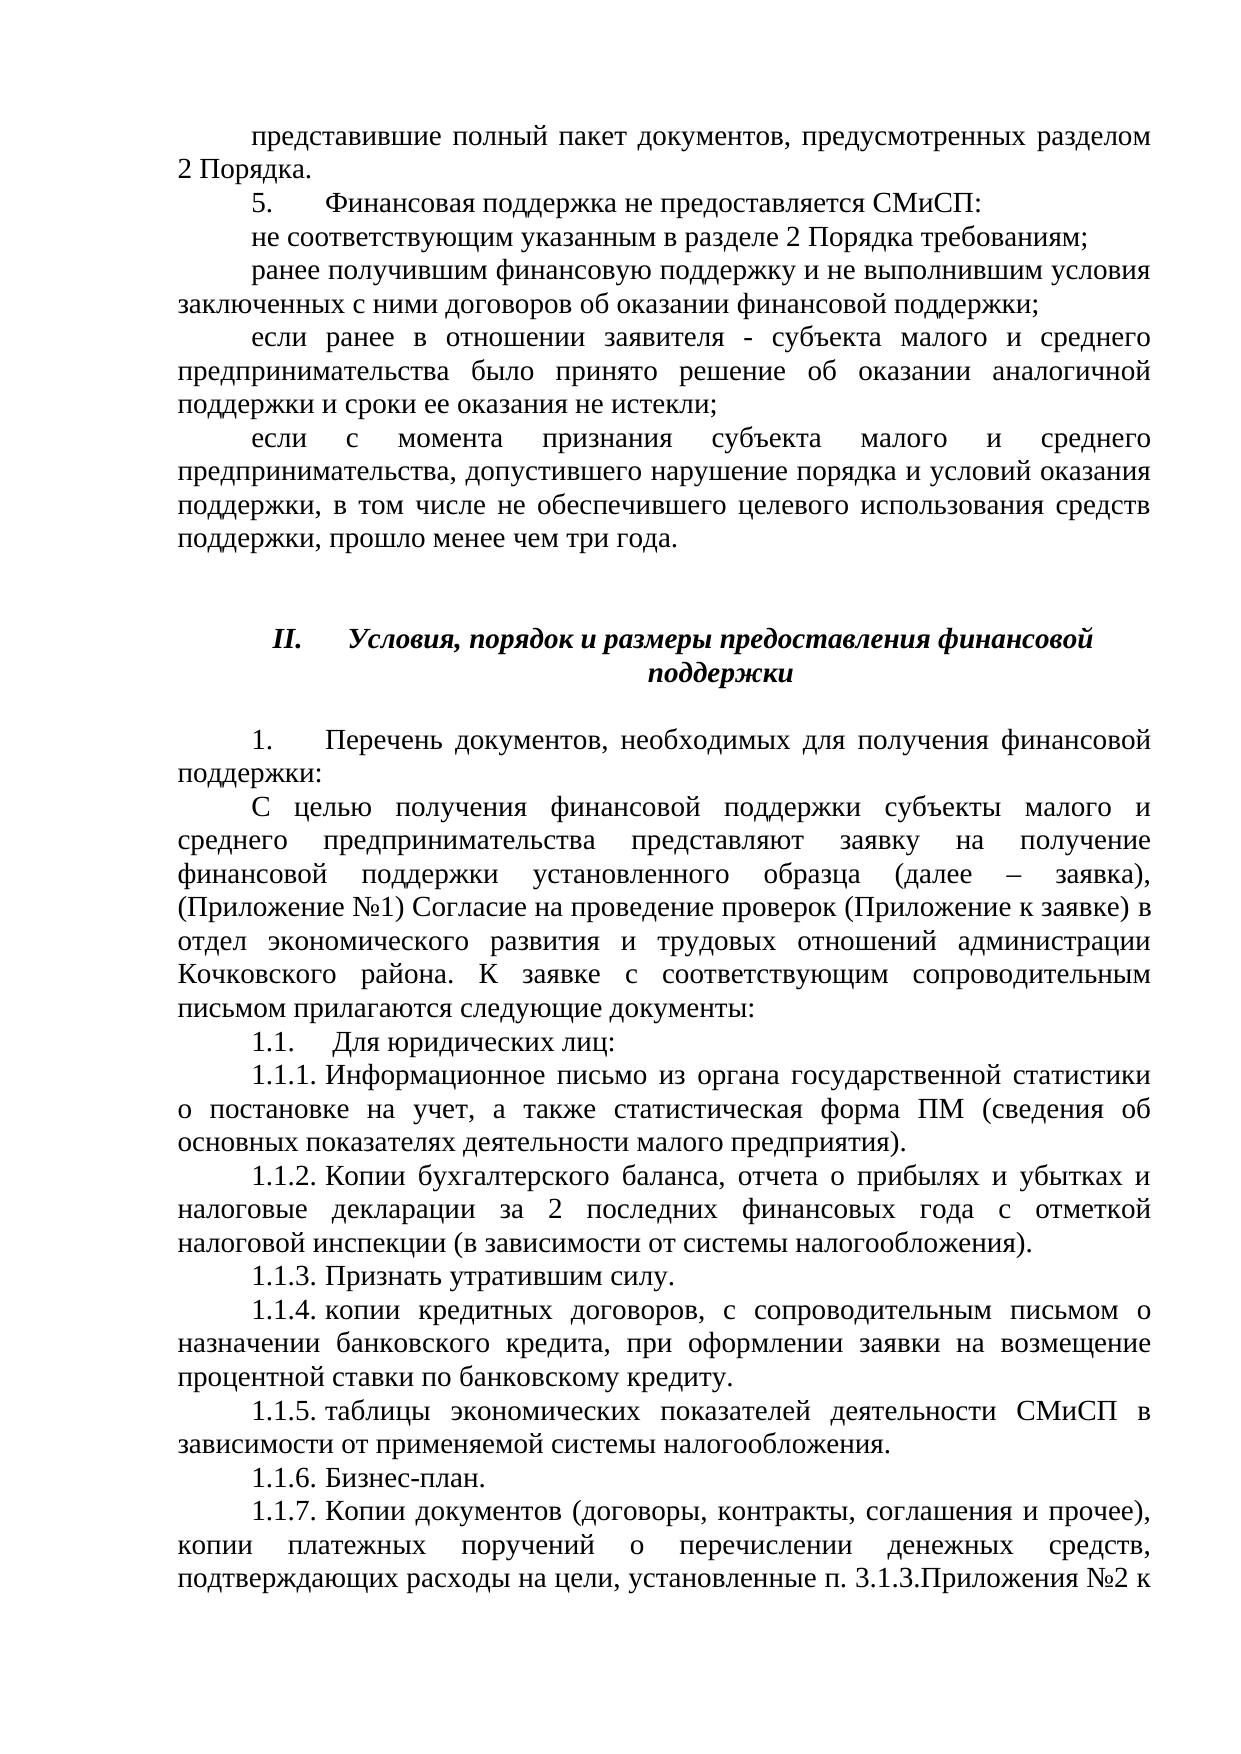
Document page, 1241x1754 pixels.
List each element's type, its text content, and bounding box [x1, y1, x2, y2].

text ранее получившим финансовую поддержку и не выполнившим условия заключенных с ними договоров об оказании финансовой поддержки; [177, 252, 1152, 319]
text С целью получения финансовой поддержки субъекты малого и среднего предпринимательства представляют заявку на получение финансовой поддержки установленного образца (далее – заявка), (Приложение №1) Согласие на проведение проверок (Приложение к заявке) в отдел экономического развития и трудовых отношений администрации Кочковского района. К заявке с соответствующим сопроводительным письмом прилагаются следующие документы: [177, 789, 1152, 1024]
list Копии бухгалтерского баланса, отчета о прибылях и убытках и налоговые декларации за 2 последних финансовых года с отметкой налоговой инспекции (в зависимости от системы налогообложения). [177, 1158, 1152, 1258]
list копии кредитных договоров, с сопроводительным письмом о назначении банковского кредита, при оформлении заявки на возмещение процентной ставки по банковскому кредиту. [177, 1292, 1152, 1393]
text не соответствующим указанным в разделе 2 Порядка требованиям; [177, 219, 1152, 252]
text представившие полный пакет документов, предусмотренных разделом 2 Порядка. [177, 118, 1152, 185]
list таблицы экономических показателей деятельности СМиСП в зависимости от применяемой системы налогообложения. [177, 1393, 1152, 1460]
list Для юридических лиц: [177, 1024, 1152, 1057]
text если с момента признания субъекта малого и среднего предпринимательства, допустившего нарушение порядка и условий оказания поддержки, в том числе не обеспечившего целевого использования средств поддержки, прошло менее чем три года. [177, 420, 1152, 554]
list Перечень документов, необходимых для получения финансовой поддержки: [177, 722, 1152, 789]
list Бизнес-план. [177, 1460, 1152, 1493]
list Информационное письмо из органа государственной статистики о постановке на учет, а также статистическая форма ПМ (сведения об основных показателях деятельности малого предприятия). [177, 1057, 1152, 1158]
list Финансовая поддержка не предоставляется СМиСП: [177, 185, 1152, 219]
list Признать утратившим силу. [177, 1258, 1152, 1292]
list Условия, порядок и размеры предоставления финансовой поддержки [215, 621, 1152, 688]
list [177, 1493, 1152, 1594]
text если ранее в отношении заявителя - субъекта малого и среднего предпринимательства было принято решение об оказании аналогичной поддержки и сроки ее оказания не истекли; [177, 319, 1152, 420]
